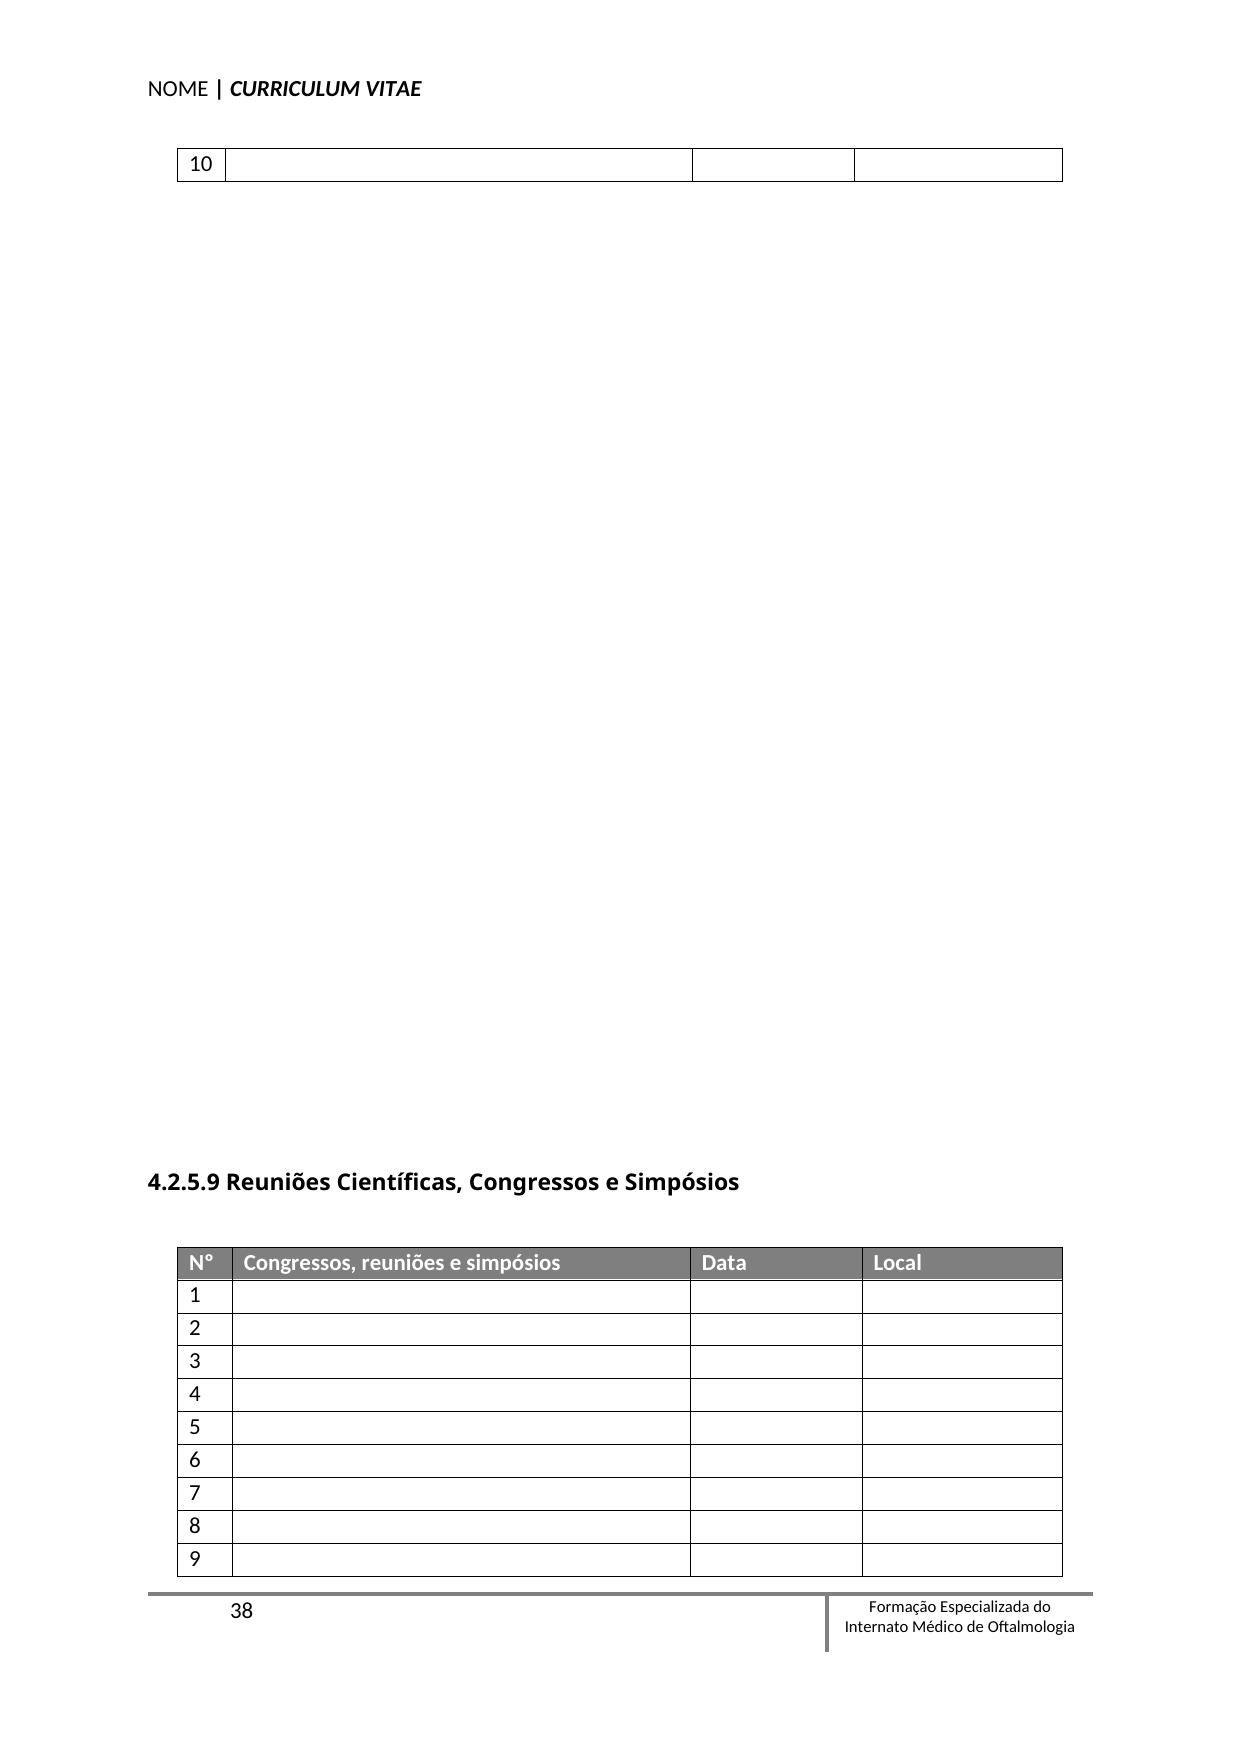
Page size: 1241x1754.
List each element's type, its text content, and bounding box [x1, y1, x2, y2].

table_cell 3 [178, 1346, 232, 1378]
table_cell 1 [178, 1281, 232, 1312]
table_cell [863, 1281, 1062, 1312]
table_cell [691, 1511, 862, 1543]
table_cell [233, 1412, 690, 1444]
table_cell [863, 1478, 1062, 1510]
table_cell 5 [178, 1412, 232, 1444]
table_header Local [863, 1248, 1062, 1279]
table_cell [233, 1379, 690, 1411]
table_cell [233, 1346, 690, 1378]
table_cell 6 [178, 1445, 232, 1477]
table_cell [863, 1379, 1062, 1411]
table_cell [691, 1314, 862, 1345]
table_cell [863, 1314, 1062, 1345]
table_cell [691, 1379, 862, 1411]
table_cell [863, 1412, 1062, 1444]
table_cell 8 [178, 1511, 232, 1543]
table_cell [233, 1511, 690, 1543]
table_cell [863, 1346, 1062, 1378]
table_cell [691, 1281, 862, 1312]
table_cell [691, 1412, 862, 1444]
table_header Data [691, 1248, 862, 1279]
table_cell 4 [178, 1379, 232, 1411]
table_cell [233, 1544, 690, 1576]
table_cell [863, 1511, 1062, 1543]
table_header Congressos, reuniões e simpósios [233, 1248, 690, 1279]
table_cell [233, 1478, 690, 1510]
table_cell [691, 1478, 862, 1510]
table_cell [855, 149, 1062, 181]
table_cell [233, 1314, 690, 1345]
table_cell 9 [178, 1544, 232, 1576]
table_header Nº [178, 1248, 232, 1279]
table_cell [226, 149, 692, 181]
table_cell [233, 1445, 690, 1477]
table_cell 7 [178, 1478, 232, 1510]
table_cell [863, 1445, 1062, 1477]
table_cell [693, 149, 854, 181]
table_cell 2 [178, 1314, 232, 1345]
table_cell [691, 1445, 862, 1477]
table_cell [691, 1346, 862, 1378]
subtitle 4.2.5.9 Reuniões Científicas, Congressos e Simpósios [148, 1166, 1092, 1197]
table_cell [691, 1544, 862, 1576]
table_cell 10 [178, 149, 225, 181]
table_cell [863, 1544, 1062, 1576]
table_cell [233, 1281, 690, 1312]
